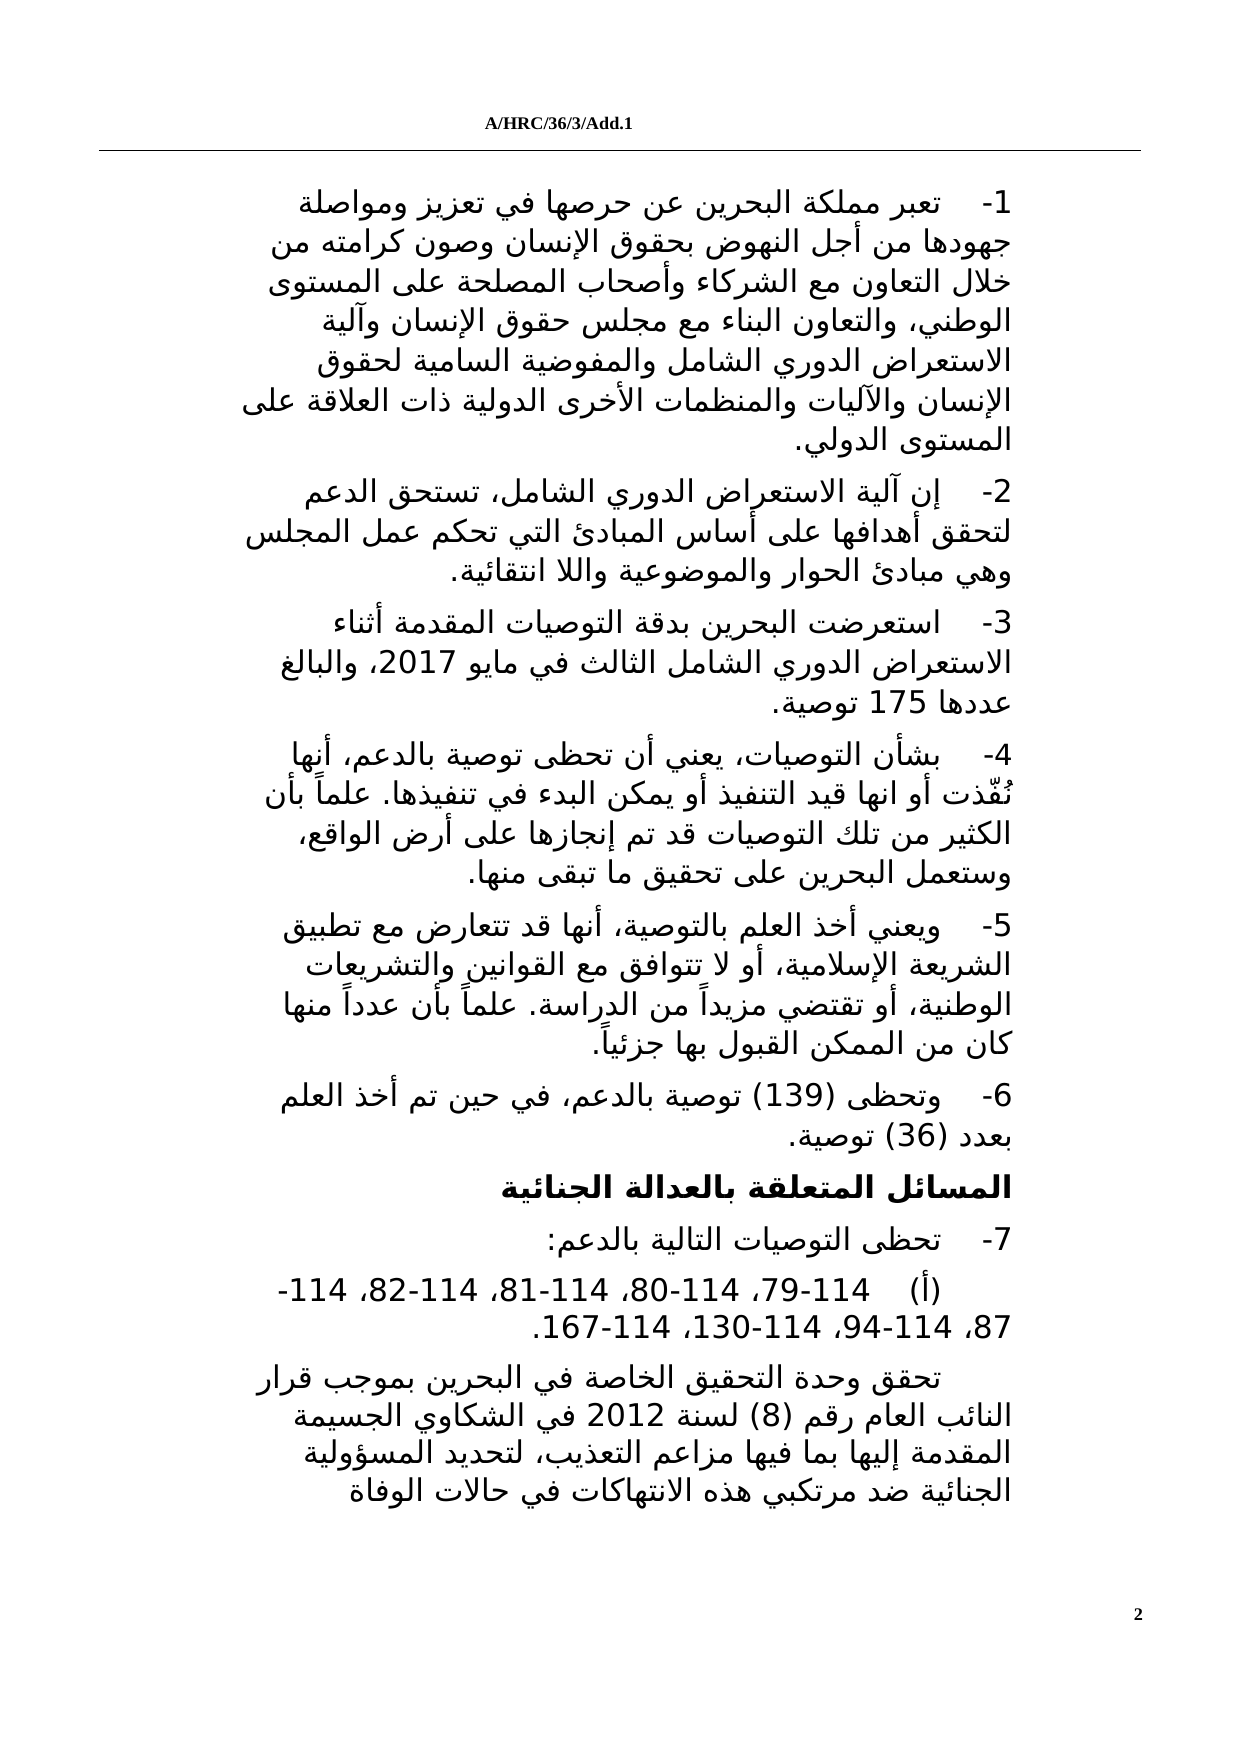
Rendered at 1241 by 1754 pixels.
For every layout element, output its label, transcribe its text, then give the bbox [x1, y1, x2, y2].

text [227, 1358, 1013, 1508]
text المسائل المتعلقة بالعدالة الجنائية [227, 1167, 1143, 1206]
text 4- بشأن التوصيات، يعني أن تحظى توصية بالدعم، أنها نُفّذت أو انها قيد التنفيذ أو يمكن البدء في تنفيذها. علماً بأن الكثير من تلك التوصيات قد تم إنجازها على أرض الواقع، وستعمل البحرين على تحقيق ما تبقى منها. [227, 733, 1013, 892]
text 7- تحظى التوصيات التالية بالدعم: [227, 1219, 1013, 1258]
text 5- ويعني أخذ العلم بالتوصية، أنها قد تتعارض مع تطبيق الشريعة الإسلامية، أو لا تتوافق مع القوانين والتشريعات الوطنية، أو تقتضي مزيداً من الدراسة. علماً بأن عدداً منها كان من الممكن القبول بها جزئياً. [227, 904, 1013, 1063]
text 2- إن آلية الاستعراض الدوري الشامل، تستحق الدعم لتحقق أهدافها على أساس المبادئ التي تحكم عمل المجلس وهي مبادئ الحوار والموضوعية واللا انتقائية. [227, 471, 1013, 590]
text 3- استعرضت البحرين بدقة التوصيات المقدمة أثناء الاستعراض الدوري الشامل الثالث في مايو 2017، والبالغ عددها 175 توصية. [227, 602, 1013, 721]
text 6- وتحظى (139) توصية بالدعم، في حين تم أخذ العلم بعدد (36) توصية. [227, 1075, 1013, 1154]
text 1- تعبر مملكة البحرين عن حرصها في تعزيز ومواصلة جهودها من أجل النهوض بحقوق الإنسان وصون كرامته من خلال التعاون مع الشركاء وأصحاب المصلحة على المستوى الوطني، والتعاون البناء مع مجلس حقوق الإنسان وآلية الاستعراض الدوري الشامل والمفوضية السامية لحقوق الإنسان والآليات والمنظمات الأخرى الدولية ذات العلاقة على المستوى الدولي. [227, 181, 1013, 458]
text (أ) 114-79، 114-80، 114-81، 114-82، 114-87، 114-94، 114-130، 114-167. [227, 1271, 1013, 1346]
